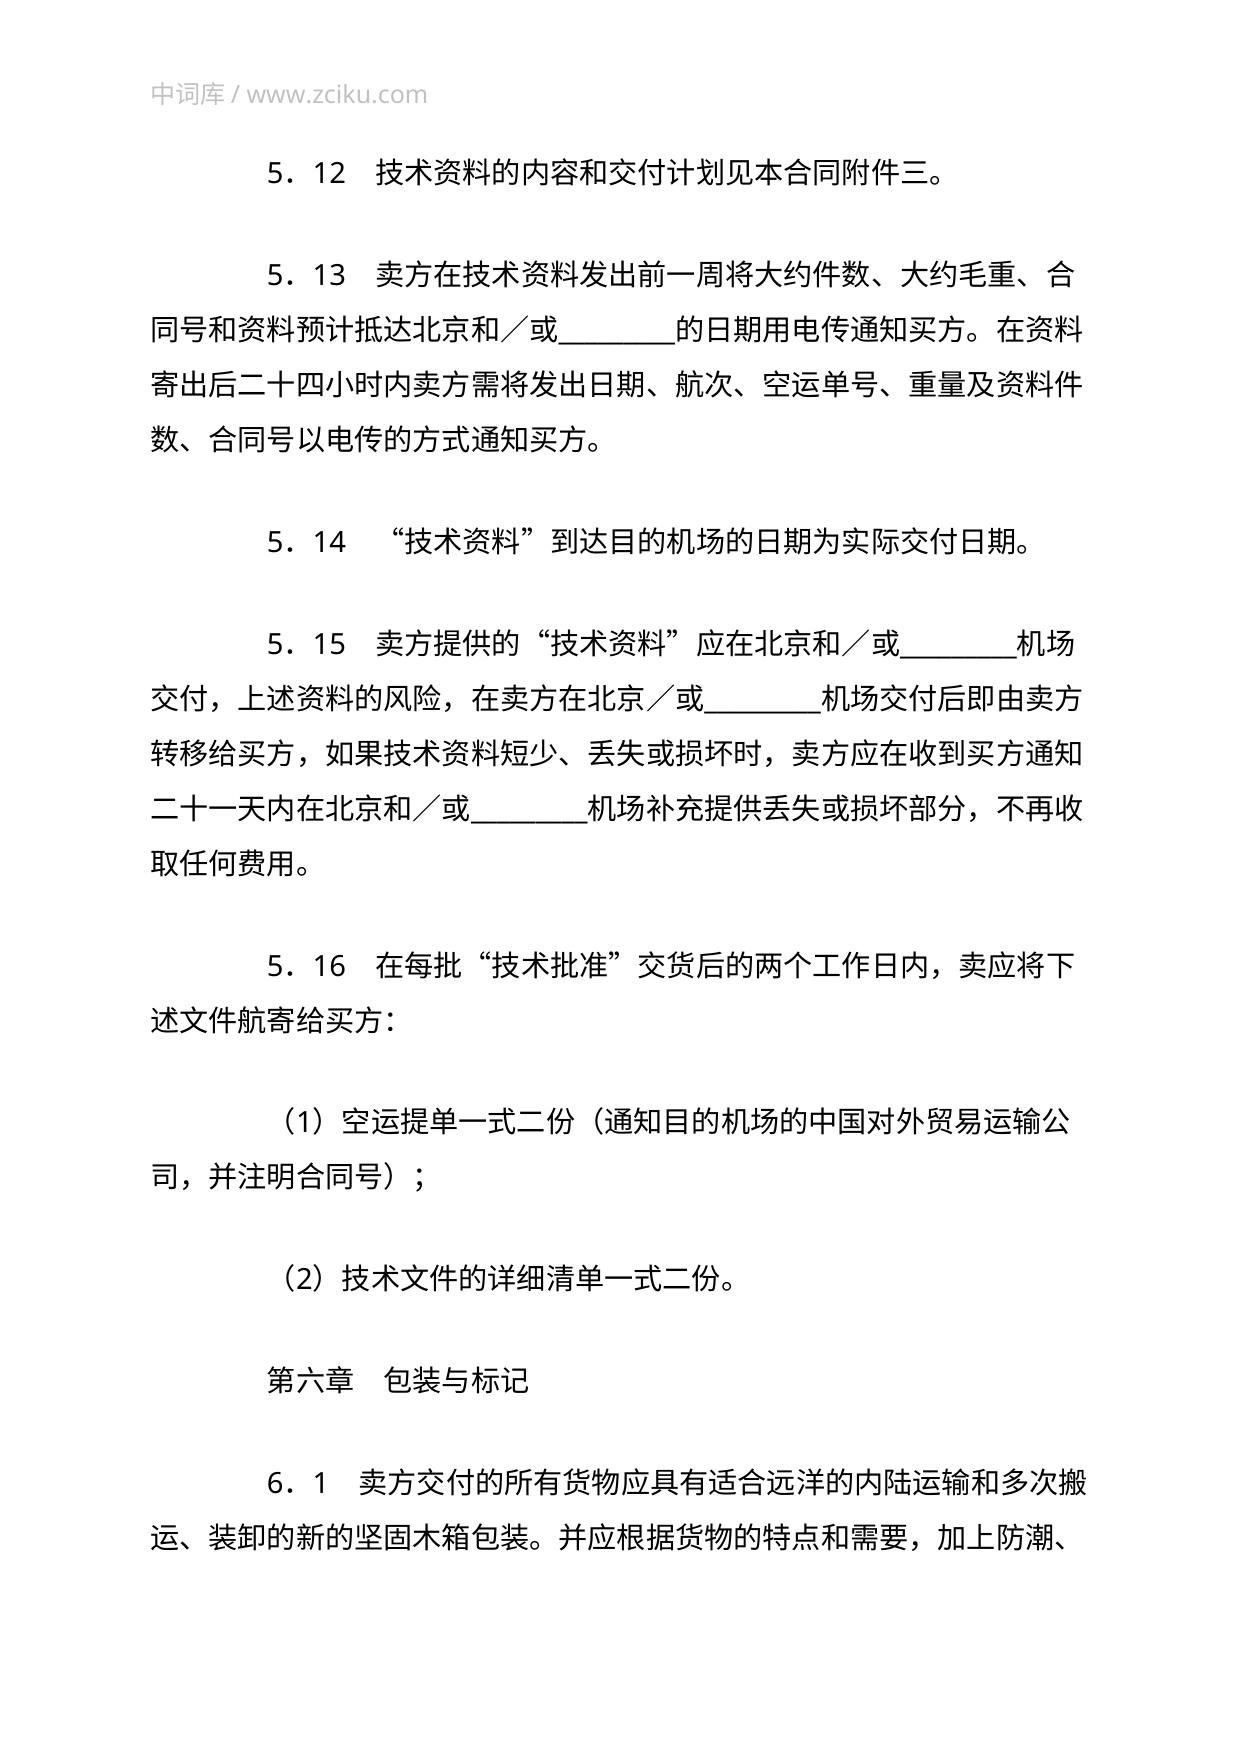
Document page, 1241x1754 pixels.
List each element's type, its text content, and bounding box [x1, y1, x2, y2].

text 5．15 卖方提供的“技术资料”应在北京和／或_________机场交付，上述资料的风险，在卖方在北京／或_________机场交付后即由卖方转移给买方，如果技术资料短少、丢失或损坏时，卖方应在收到买方通知二十一天内在北京和／或_________机场补充提供丢失或损坏部分，不再收取任何费用。 [150, 621, 1090, 883]
text 5．13 卖方在技术资料发出前一周将大约件数、大约毛重、合同号和资料预计抵达北京和／或_________的日期用电传通知买方。在资料寄出后二十四小时内卖方需将发出日期、航次、空运单号、重量及资料件数、合同号以电传的方式通知买方。 [150, 252, 1090, 459]
text 5．12 技术资料的内容和交付计划见本合同附件三。 [150, 150, 1090, 192]
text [150, 1459, 1090, 1557]
text （1）空运提单一式二份（通知目的机场的中国对外贸易运输公司，并注明合同号）； [150, 1099, 1090, 1196]
text 第六章 包装与标记 [150, 1358, 1090, 1400]
text 5．16 在每批“技术批准”交货后的两个工作日内，卖应将下述文件航寄给买方： [150, 942, 1090, 1039]
text 5．14 “技术资料”到达目的机场的日期为实际交付日期。 [150, 519, 1090, 561]
text （2）技术文件的详细清单一式二份。 [150, 1256, 1090, 1298]
